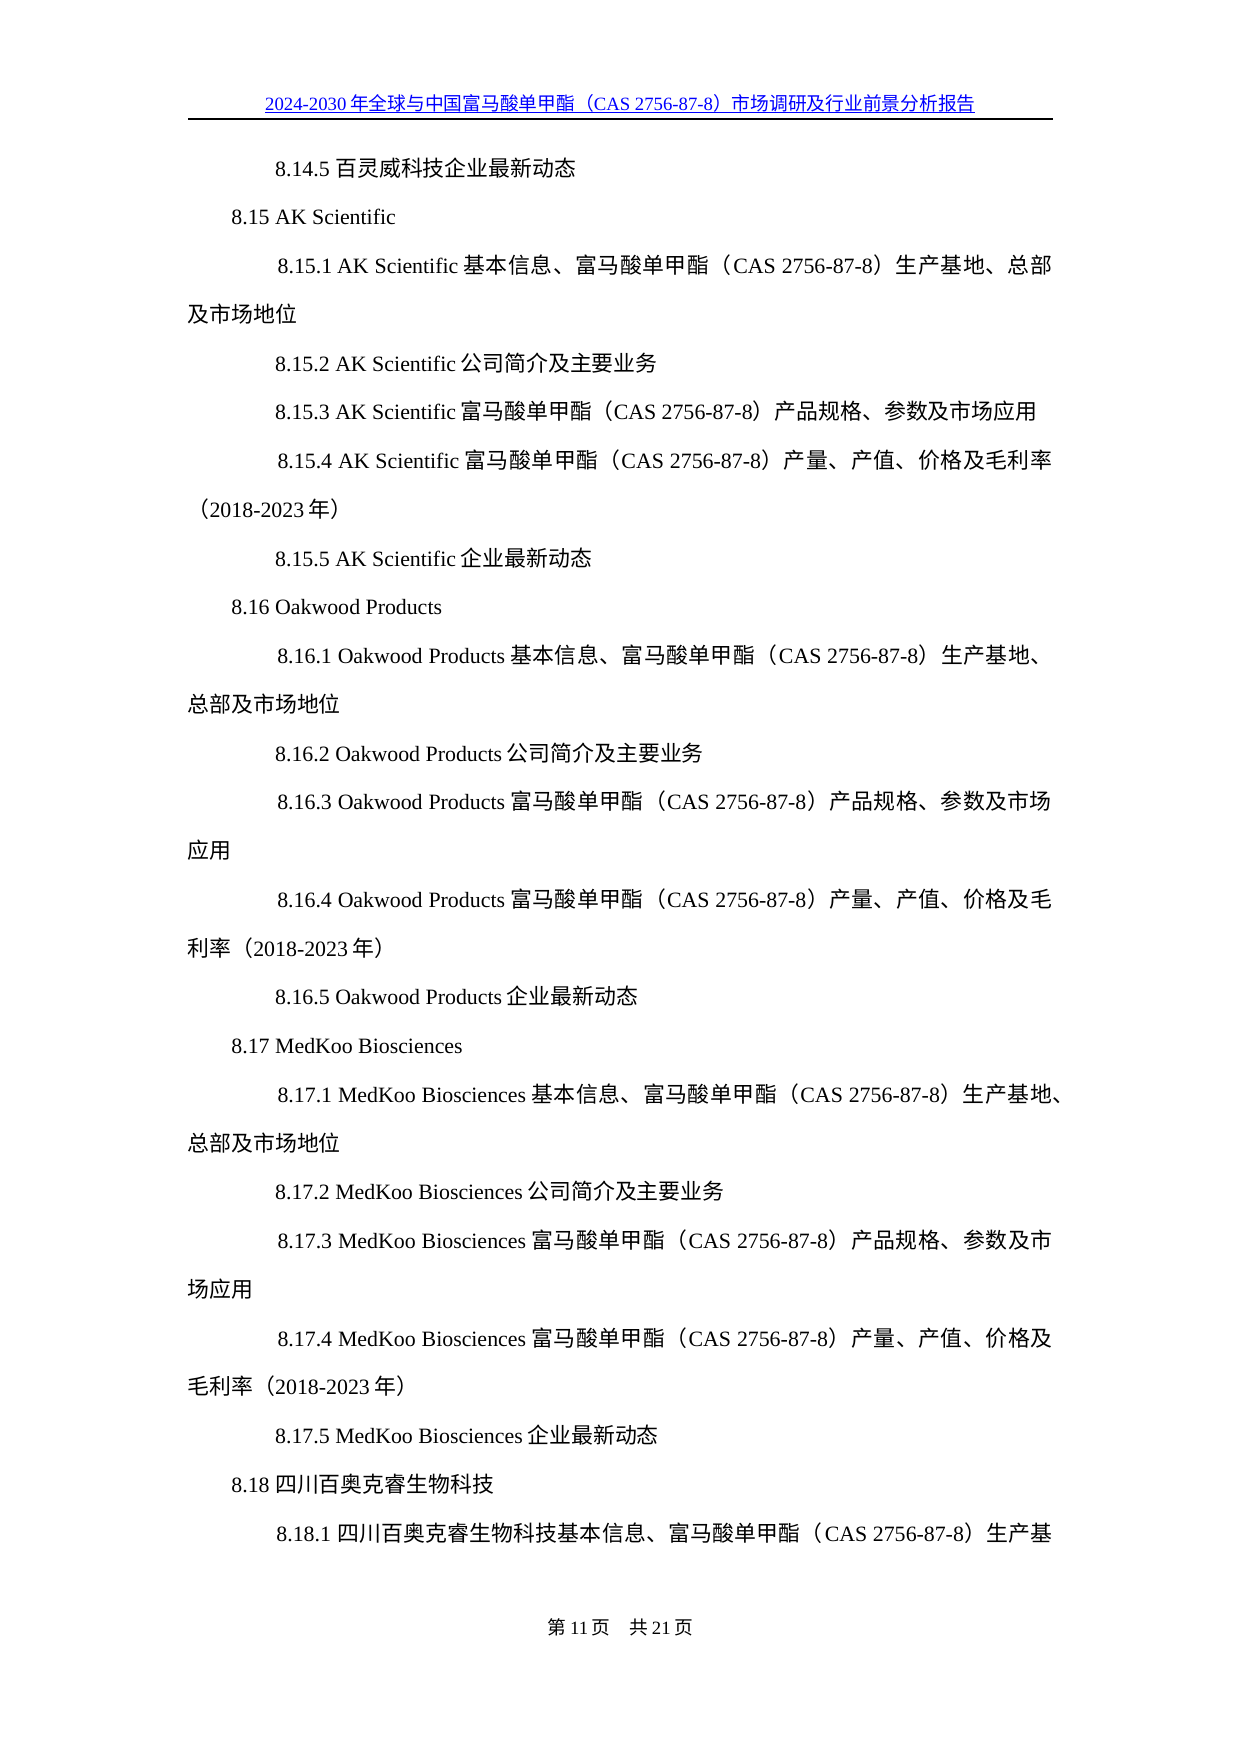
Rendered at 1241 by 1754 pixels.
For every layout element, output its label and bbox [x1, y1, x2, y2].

text [187, 150, 1053, 1548]
